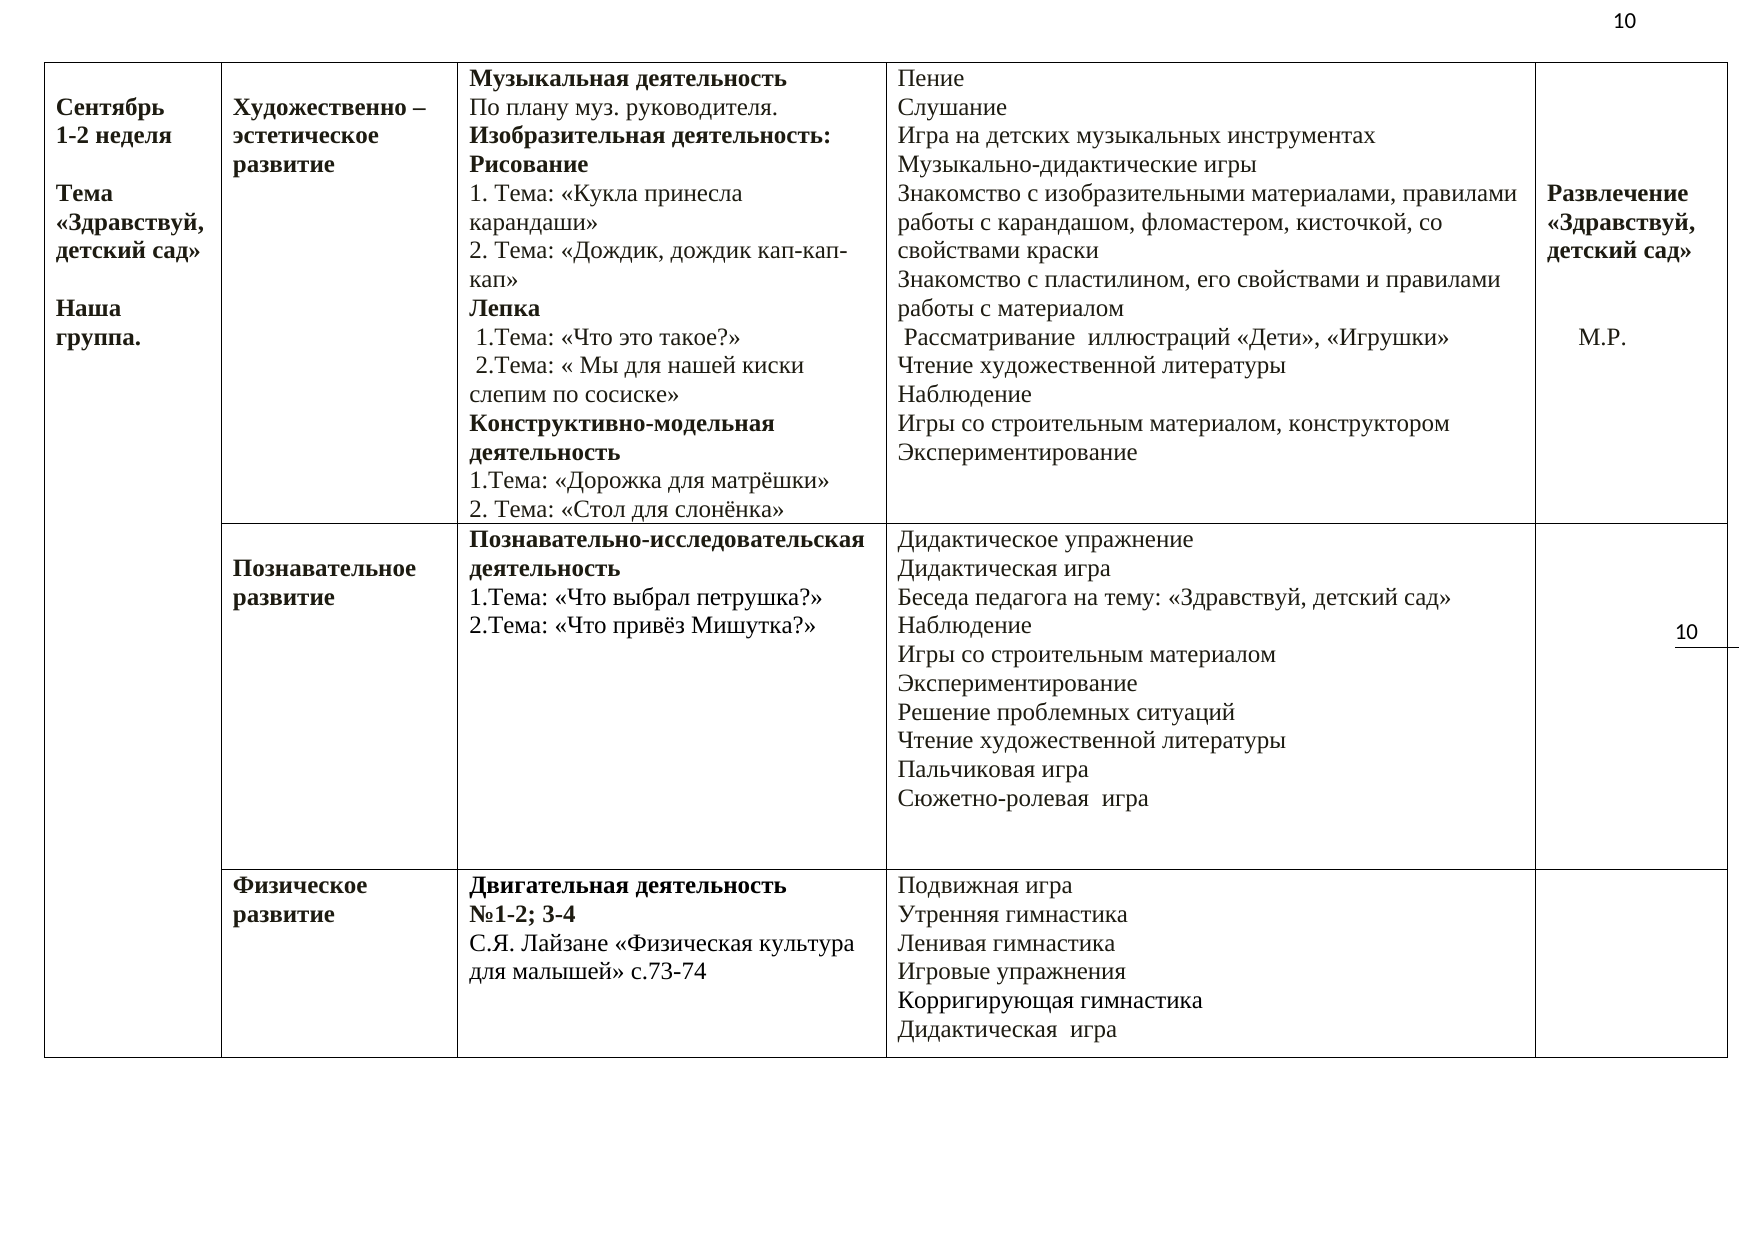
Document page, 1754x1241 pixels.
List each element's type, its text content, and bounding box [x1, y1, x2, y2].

table_cell Физическое развитие [222, 870, 457, 1057]
table_cell Сентябрь 1-2 неделя Тема «Здравствуй, детский сад» Наша группа. [45, 63, 221, 1057]
table_cell Музыкальная деятельность По плану муз. руководителя. Изобразительная деятельность: Рисование 1. Тема: «Кукла принесла карандаши» 2. Тема: «Дождик, дождик кап-кап-кап» Лепка 1.Тема: «Что это такое?» 2.Тема: « Мы для нашей киски слепим по сосиске» Конструктивно-модельная деятельность 1.Тема: «Дорожка для матрёшки» 2. Тема: «Стол для слонёнка» [458, 63, 886, 523]
table_cell Развлечение «Здравствуй, детский сад» М.Р. [1536, 63, 1727, 523]
table_cell Познавательное развитие [222, 524, 457, 869]
table_cell Двигательная деятельность №1-2; 3-4 С.Я. Лайзане «Физическая культура для малышей» с.73-74 [458, 870, 886, 1057]
table_cell [1536, 524, 1727, 869]
table_cell Художественно –эстетическое развитие [222, 63, 457, 523]
table_cell Дидактическое упражнение Дидактическая игра Беседа педагога на тему: «Здравствуй, детский сад» Наблюдение Игры со строительным материалом Экспериментирование Решение проблемных ситуаций Чтение художественной литературы Пальчиковая игра Сюжетно-ролевая игра [887, 524, 1535, 869]
table_cell Пение Слушание Игра на детских музыкальных инструментах Музыкально-дидактические игры Знакомство с изобразительными материалами, правилами работы с карандашом, фломастером, кисточкой, со свойствами краски Знакомство с пластилином, его свойствами и правилами работы с материалом Рассматривание иллюстраций «Дети», «Игрушки» Чтение художественной литературы Наблюдение Игры со строительным материалом, конструктором Экспериментирование [887, 63, 1535, 523]
table_cell Подвижная игра Утренняя гимнастика Ленивая гимнастика Игровые упражнения Корригирующая гимнастика Дидактическая игра [887, 870, 1535, 1057]
table_cell Познавательно-исследовательская деятельность 1.Тема: «Что выбрал петрушка?» 2.Тема: «Что привёз Мишутка?» [458, 524, 886, 869]
table_cell [1536, 870, 1727, 1057]
